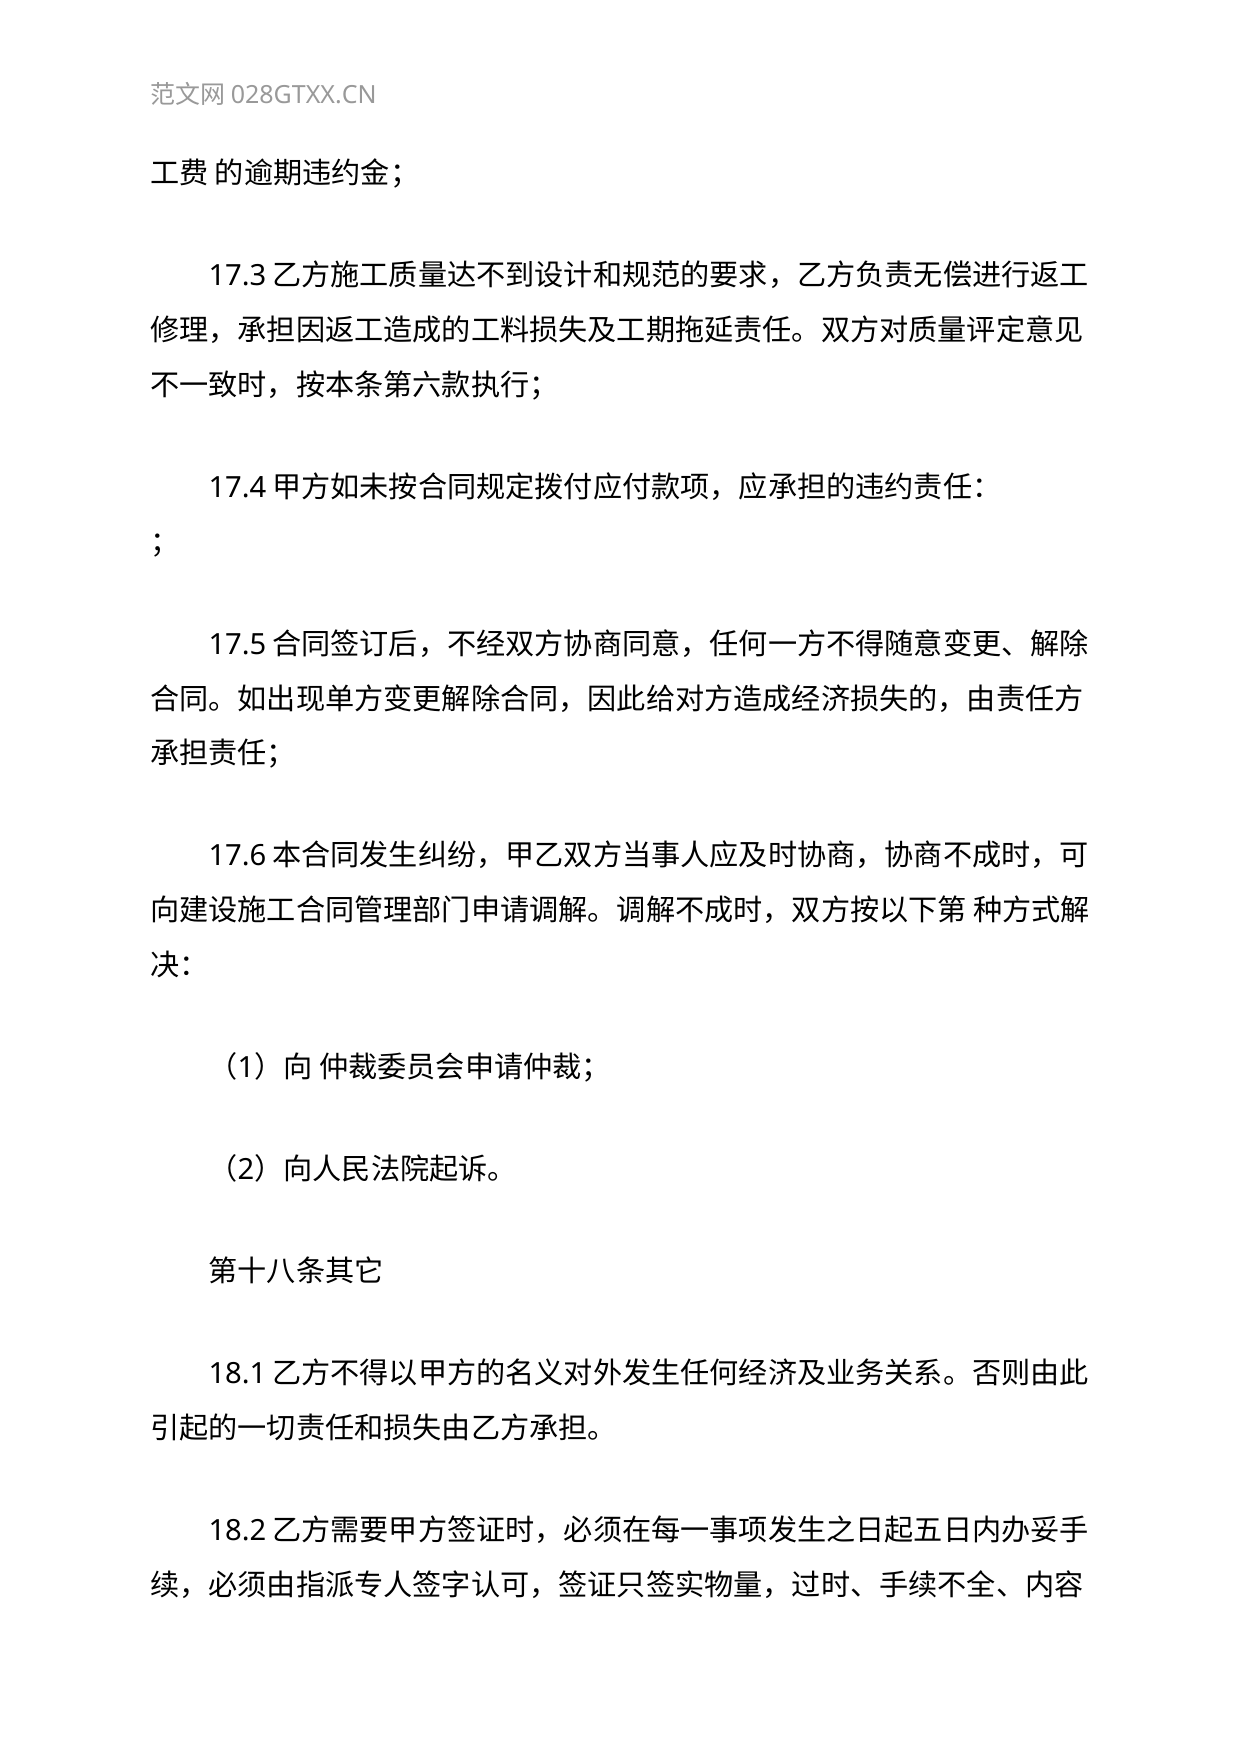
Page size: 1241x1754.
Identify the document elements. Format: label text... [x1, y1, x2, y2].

text 17.4甲方如未按合同规定拨付应付款项，应承担的违约责任： ； [150, 463, 1090, 561]
text 17.6本合同发生纠纷，甲乙双方当事人应及时协商，协商不成时，可向建设施工合同管理部门申请调解。调解不成时，双方按以下第 种方式解决： [150, 832, 1090, 984]
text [150, 1506, 1090, 1603]
text 第十八条其它 [150, 1247, 1090, 1290]
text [150, 150, 1090, 192]
text 18.1乙方不得以甲方的名义对外发生任何经济及业务关系。否则由此引起的一切责任和损失由乙方承担。 [150, 1349, 1090, 1447]
text （2）向人民法院起诉。 [150, 1146, 1090, 1188]
text 17.3乙方施工质量达不到设计和规范的要求，乙方负责无偿进行返工修理，承担因返工造成的工料损失及工期拖延责任。双方对质量评定意见不一致时，按本条第六款执行； [150, 252, 1090, 404]
text 17.5合同签订后，不经双方协商同意，任何一方不得随意变更、解除合同。如出现单方变更解除合同，因此给对方造成经济损失的，由责任方承担责任； [150, 620, 1090, 772]
text （1）向 仲裁委员会申请仲裁； [150, 1043, 1090, 1086]
